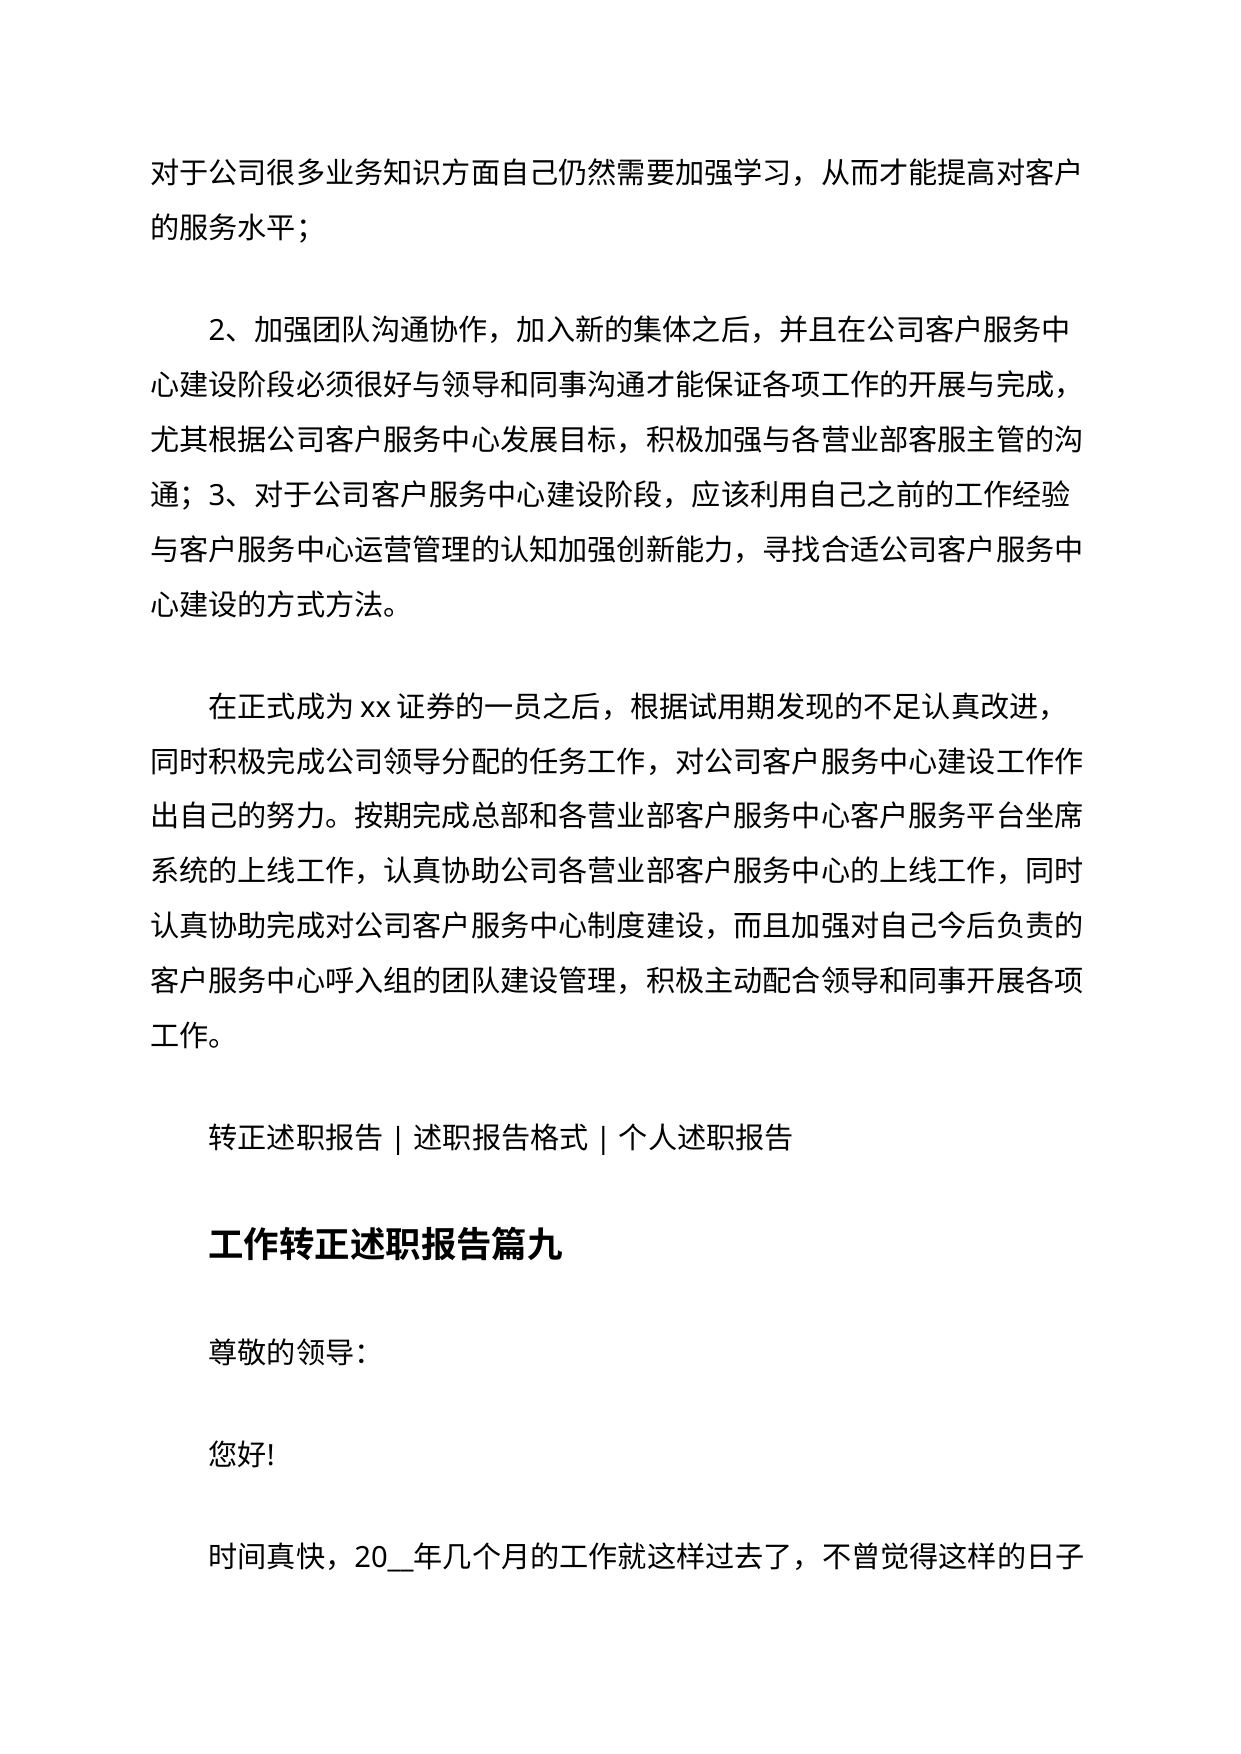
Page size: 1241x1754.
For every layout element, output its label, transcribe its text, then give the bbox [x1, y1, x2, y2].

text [150, 150, 1090, 247]
text 您好! [150, 1432, 1090, 1474]
text 尊敬的领导： [150, 1330, 1090, 1372]
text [150, 1533, 1090, 1576]
text 在正式成为xx证券的一员之后，根据试用期发现的不足认真改进，同时积极完成公司领导分配的任务工作，对公司客户服务中心建设工作作出自己的努力。按期完成总部和各营业部客户服务中心客户服务平台坐席系统的上线工作，认真协助公司各营业部客户服务中心的上线工作，同时认真协助完成对公司客户服务中心制度建设，而且加强对自己今后负责的客户服务中心呼入组的团队建设管理，积极主动配合领导和同事开展各项工作。 [150, 683, 1090, 1055]
text 转正述职报告 | 述职报告格式 | 个人述职报告 [150, 1114, 1090, 1157]
text 工作转正述职报告篇九 [150, 1216, 1090, 1268]
text 2、加强团队沟通协作，加入新的集体之后，并且在公司客户服务中心建设阶段必须很好与领导和同事沟通才能保证各项工作的开展与完成，尤其根据公司客户服务中心发展目标，积极加强与各营业部客服主管的沟通；3、对于公司客户服务中心建设阶段，应该利用自己之前的工作经验与客户服务中心运营管理的认知加强创新能力，寻找合适公司客户服务中心建设的方式方法。 [150, 307, 1090, 624]
